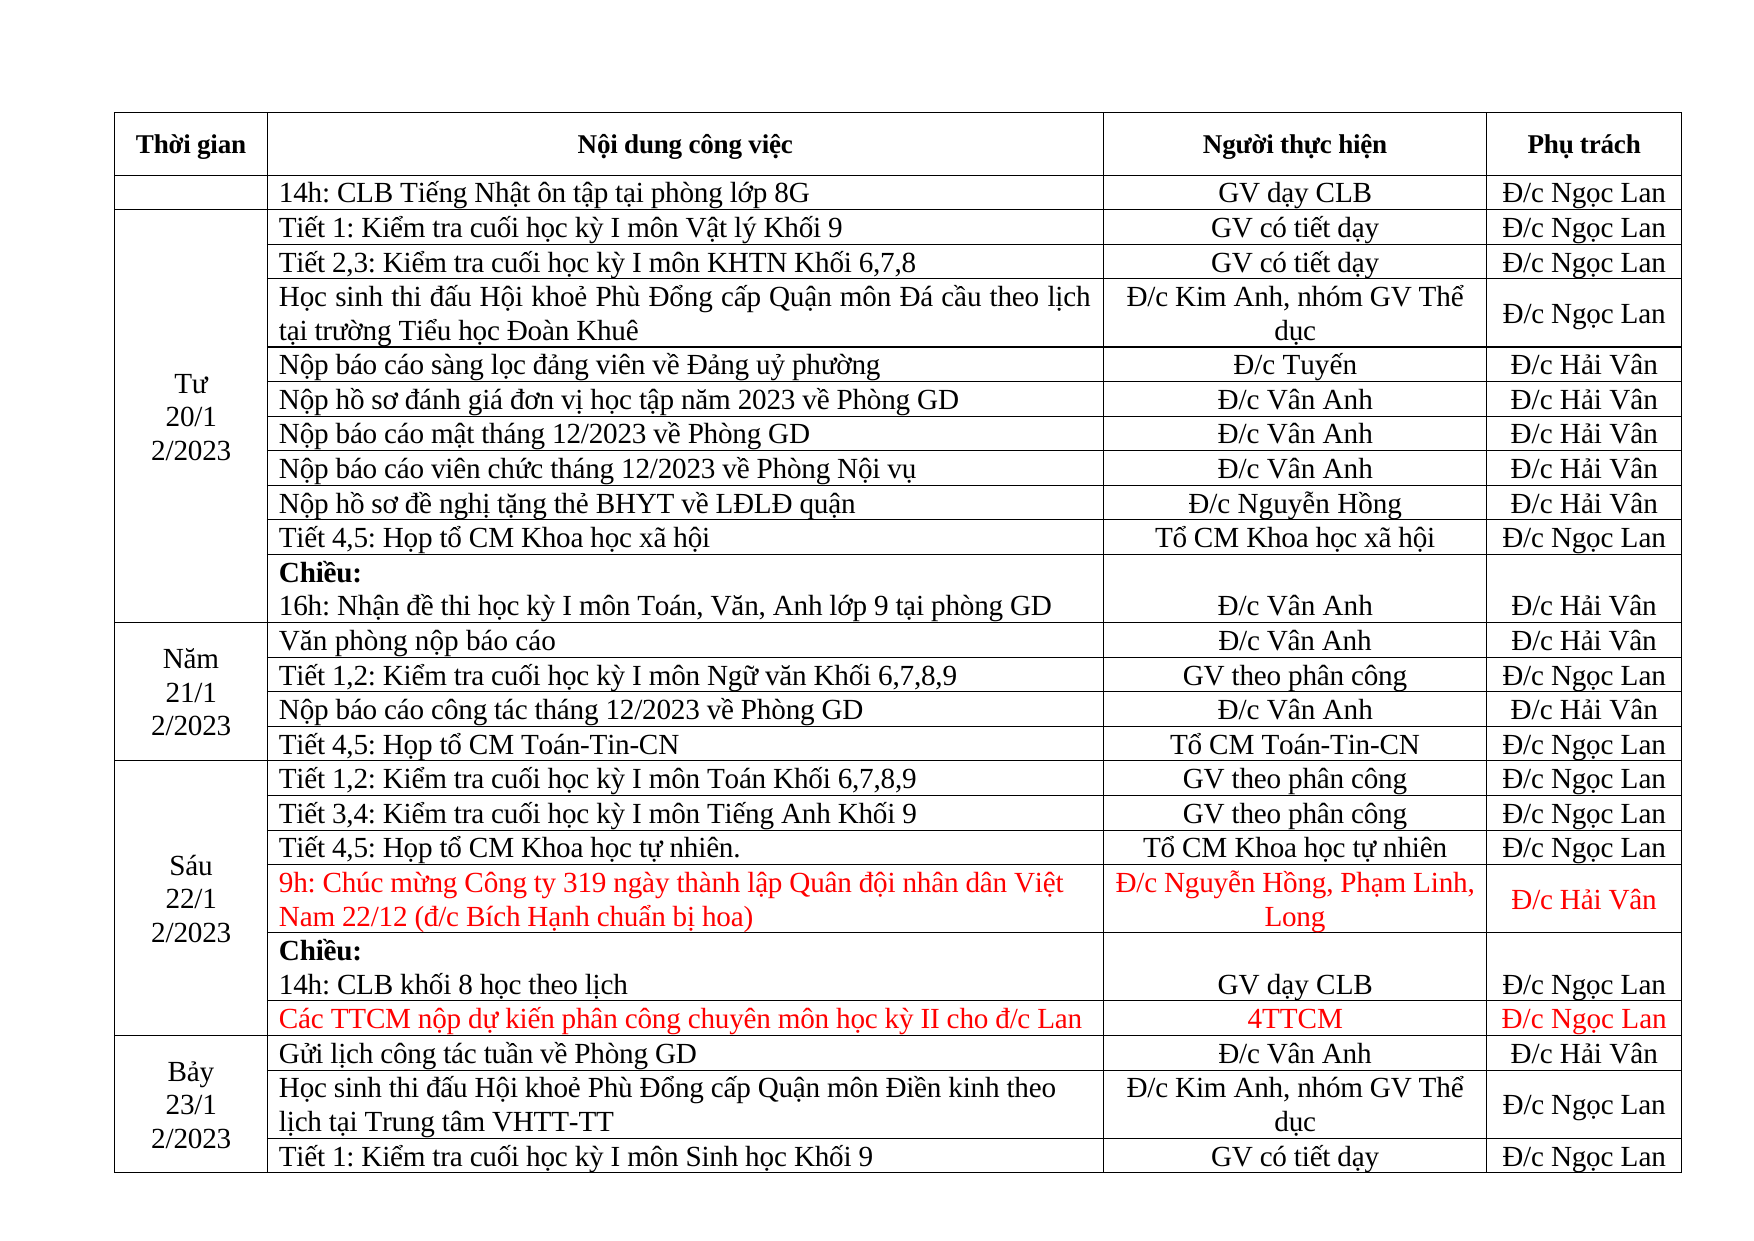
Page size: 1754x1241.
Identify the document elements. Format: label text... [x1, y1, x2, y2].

table_cell Đ/c Hải Vân [1487, 865, 1681, 932]
table_cell Đ/c Ngọc Lan [1487, 1071, 1681, 1138]
table_cell Tư 20/12/2023 [115, 210, 267, 622]
table_cell Đ/c Hải Vân [1487, 417, 1681, 450]
table_cell Năm 21/12/2023 [115, 623, 267, 760]
table_cell Tiết 4,5: Họp tổ CM Toán-Tin-CN [268, 727, 1103, 760]
table_header Nội dung công việc [268, 113, 1103, 174]
table_cell Đ/c Hải Vân [1487, 623, 1681, 657]
table_cell GV theo phân công [1104, 658, 1486, 691]
table_cell Tổ CM Toán-Tin-CN [1104, 727, 1486, 760]
table_cell Nộp báo cáo mật tháng 12/2023 về Phòng GD [268, 417, 1103, 450]
table_cell GV theo phân công [1104, 796, 1486, 829]
table_cell Tiết 1: Kiểm tra cuối học kỳ I môn Vật lý Khối 9 [268, 210, 1103, 244]
table_cell Đ/c Ngọc Lan [1487, 761, 1681, 795]
table_cell Đ/c Ngọc Lan [1487, 796, 1681, 829]
table_cell Tiết 3,4: Kiểm tra cuối học kỳ I môn Tiếng Anh Khối 9 [268, 796, 1103, 829]
table_cell Đ/c Hải Vân [1487, 692, 1681, 726]
table_header Phụ trách [1487, 113, 1681, 174]
table_cell Đ/c Hải Vân [1487, 1036, 1681, 1069]
table_cell Đ/c Hải Vân [1487, 348, 1681, 381]
table_cell Tổ CM Khoa học xã hội [1104, 520, 1486, 554]
table_cell GV dạy CLB [1104, 933, 1486, 1000]
table_cell Đ/c Kim Anh, nhóm GV Thể dục [1104, 1071, 1486, 1138]
table_cell Đ/c Vân Anh [1104, 623, 1486, 657]
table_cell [268, 176, 1103, 209]
table_header Thời gian [115, 113, 267, 174]
table_cell Nộp báo cáo công tác tháng 12/2023 về Phòng GD [268, 692, 1103, 726]
table_cell Nộp báo cáo sàng lọc đảng viên về Đảng uỷ phường [268, 348, 1103, 381]
table_cell Đ/c Nguyễn Hồng [1104, 486, 1486, 519]
table_cell GV dạy CLB [1104, 176, 1486, 209]
table_cell GV có tiết dạy [1104, 210, 1486, 244]
table_cell Tiết 1: Kiểm tra cuối học kỳ I môn Sinh học Khối 9 [268, 1139, 1103, 1172]
table_cell Đ/c Ngọc Lan [1487, 245, 1681, 278]
table_cell Đ/c Hải Vân [1487, 486, 1681, 519]
table_cell Đ/c Hải Vân [1487, 451, 1681, 485]
table_cell Đ/c Vân Anh [1104, 417, 1486, 450]
table_cell Đ/c Ngọc Lan [1487, 727, 1681, 760]
table_cell Đ/c Ngọc Lan [1487, 1139, 1681, 1172]
table_cell Đ/c Ngọc Lan [1487, 520, 1681, 554]
table_header Người thực hiện [1104, 113, 1486, 174]
table_cell Đ/c Ngọc Lan [1487, 279, 1681, 346]
table_cell GV có tiết dạy [1104, 245, 1486, 278]
table_cell Nộp hồ sơ đề nghị tặng thẻ BHYT về LĐLĐ quận [268, 486, 1103, 519]
table_cell Học sinh thi đấu Hội khoẻ Phù Đổng cấp Quận môn Đá cầu theo lịch tại trường Tiểu học Đoàn Khuê [268, 279, 1103, 346]
table_cell Văn phòng nộp báo cáo [268, 623, 1103, 657]
table_cell Tổ CM Khoa học tự nhiên [1104, 831, 1486, 864]
table_cell 4TTCM [1104, 1001, 1486, 1035]
table_cell Đ/c Kim Anh, nhóm GV Thể dục [1104, 279, 1486, 346]
table_cell Bảy 23/12/2023 [115, 1036, 267, 1172]
table_cell Đ/c Nguyễn Hồng, Phạm Linh, Long [1104, 865, 1486, 932]
table_cell Đ/c Vân Anh [1104, 1036, 1486, 1069]
table_cell Nộp hồ sơ đánh giá đơn vị học tập năm 2023 về Phòng GD [268, 382, 1103, 416]
table_cell Đ/c Vân Anh [1104, 555, 1486, 622]
table_cell Đ/c Vân Anh [1104, 382, 1486, 416]
table_cell Tiết 2,3: Kiểm tra cuối học kỳ I môn KHTN Khối 6,7,8 [268, 245, 1103, 278]
table_cell Nộp báo cáo viên chức tháng 12/2023 về Phòng Nội vụ [268, 451, 1103, 485]
table_cell Các TTCM nộp dự kiến phân công chuyên môn học kỳ II cho đ/c Lan [268, 1001, 1103, 1035]
table_cell Đ/c Vân Anh [1104, 451, 1486, 485]
table_cell Đ/c Ngọc Lan [1487, 933, 1681, 1000]
table_cell Tiết 4,5: Họp tổ CM Khoa học xã hội [268, 520, 1103, 554]
table_cell Đ/c Tuyến [1104, 348, 1486, 381]
table_cell Đ/c Vân Anh [1104, 692, 1486, 726]
table_cell Đ/c Hải Vân [1487, 382, 1681, 416]
table_cell Sáu 22/12/2023 [115, 761, 267, 1035]
table_cell Chiều: 14h: CLB khối 8 học theo lịch [268, 933, 1103, 1000]
table_cell Đ/c Ngọc Lan [1487, 1001, 1681, 1035]
table_cell Gửi lịch công tác tuần về Phòng GD [268, 1036, 1103, 1069]
table_cell Chiều: 16h: Nhận đề thi học kỳ I môn Toán, Văn, Anh lớp 9 tại phòng GD [268, 555, 1103, 622]
table_cell GV theo phân công [1104, 761, 1486, 795]
table_cell Tiết 1,2: Kiểm tra cuối học kỳ I môn Ngữ văn Khối 6,7,8,9 [268, 658, 1103, 691]
table_cell Đ/c Ngọc Lan [1487, 176, 1681, 209]
table_cell Đ/c Ngọc Lan [1487, 658, 1681, 691]
table_cell Tiết 4,5: Họp tổ CM Khoa học tự nhiên. [268, 831, 1103, 864]
table_cell Đ/c Ngọc Lan [1487, 210, 1681, 244]
table_cell GV có tiết dạy [1104, 1139, 1486, 1172]
table_cell Tiết 1,2: Kiểm tra cuối học kỳ I môn Toán Khối 6,7,8,9 [268, 761, 1103, 795]
table_cell Đ/c Hải Vân [1487, 555, 1681, 622]
table_cell 9h: Chúc mừng Công ty 319 ngày thành lập Quân đội nhân dân Việt Nam 22/12 (đ/c Bích Hạnh chuẩn bị hoa) [268, 865, 1103, 932]
table_cell Đ/c Ngọc Lan [1487, 831, 1681, 864]
table_cell Học sinh thi đấu Hội khoẻ Phù Đổng cấp Quận môn Điền kinh theo lịch tại Trung tâm VHTT-TT [268, 1071, 1103, 1138]
